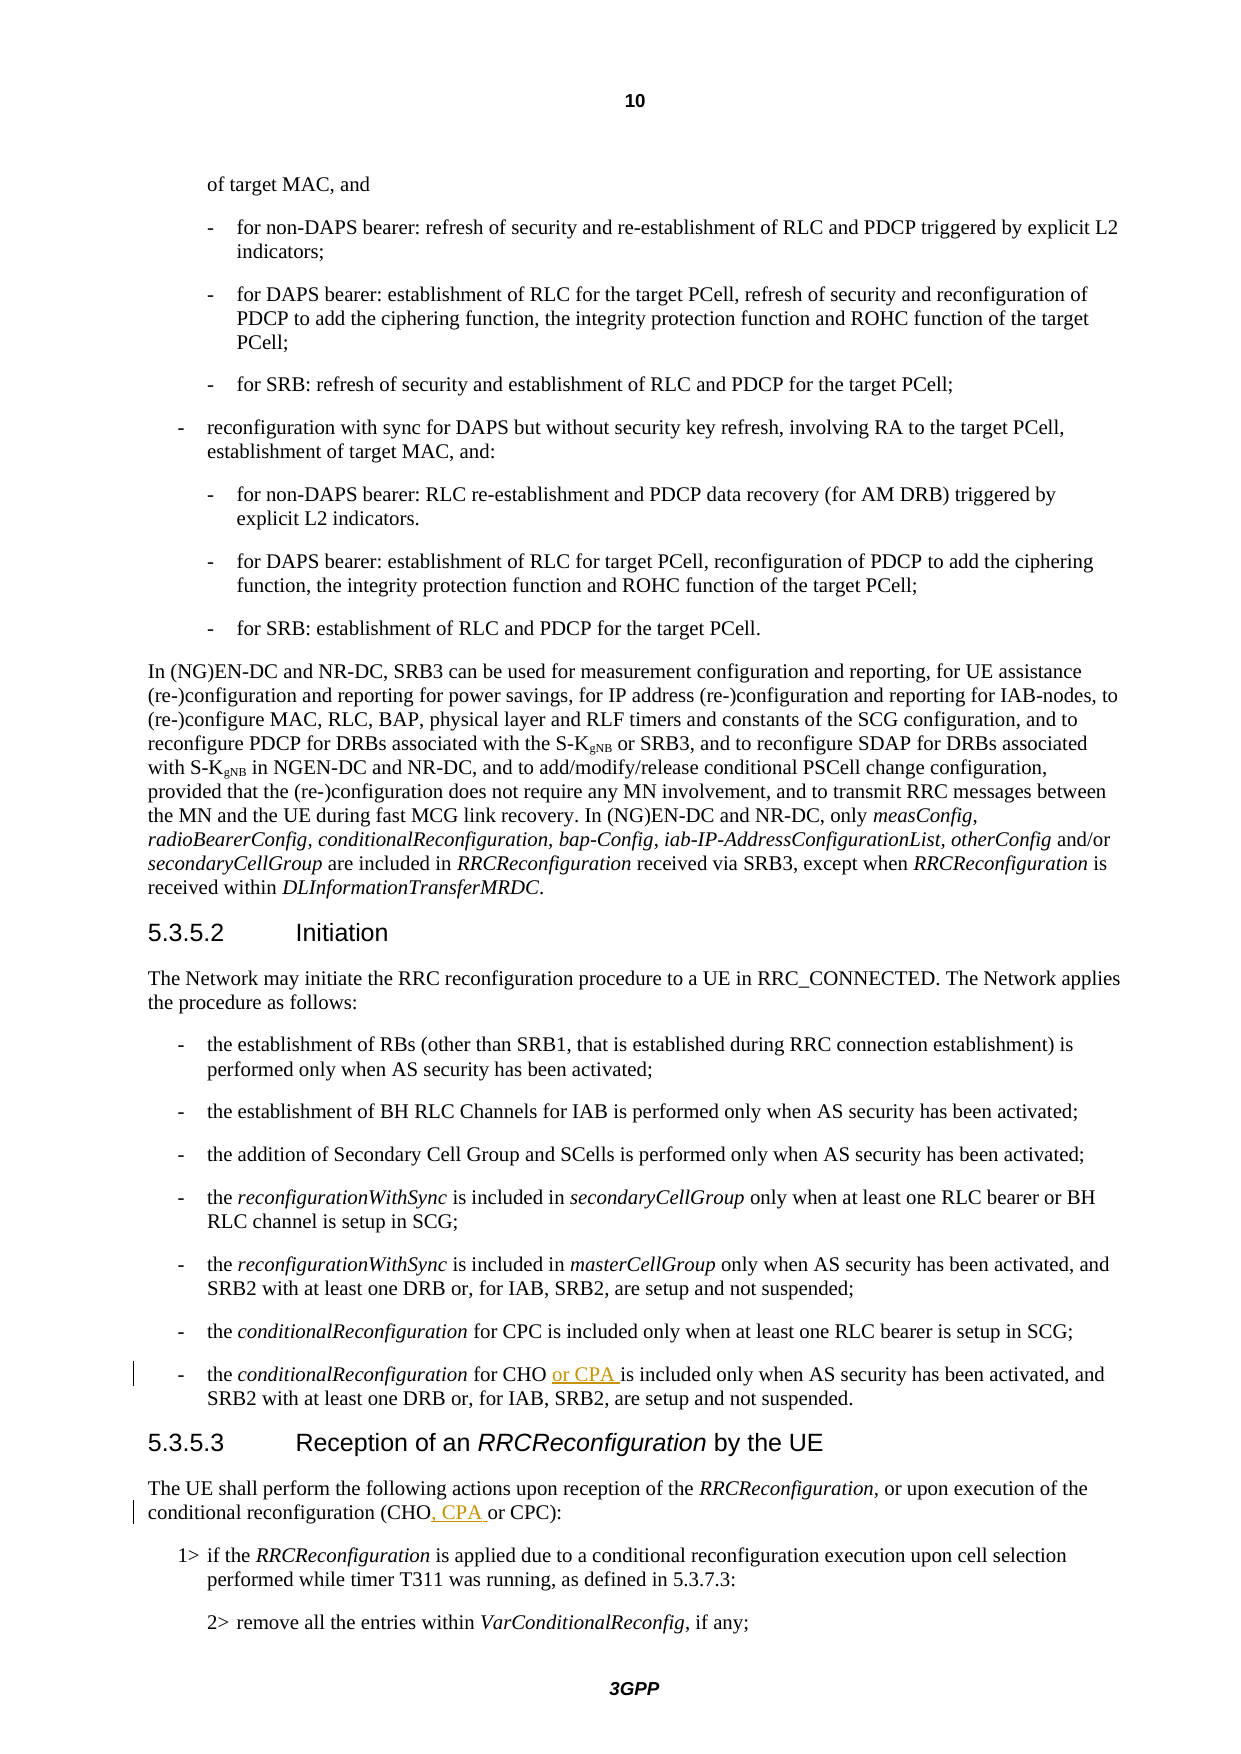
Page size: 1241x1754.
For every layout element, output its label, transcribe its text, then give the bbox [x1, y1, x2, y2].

text - for non-DAPS bearer: RLC re-establishment and PDCP data recovery (for AM DRB) triggered by explicit L2 indicators. [207, 482, 1122, 530]
text - for non-DAPS bearer: refresh of security and re-establishment of RLC and PDCP triggered by explicit L2 indicators; [207, 214, 1122, 263]
text 1> if the RRCReconfiguration is applied due to a conditional reconfiguration execution upon cell selection performed while timer T311 was running, as defined in 5.3.7.3: [177, 1543, 1122, 1591]
text - the establishment of BH RLC Channels for IAB is performed only when AS security has been activated; [177, 1099, 1122, 1123]
text In (NG)EN-DC and NR-DC, SRB3 can be used for measurement configuration and reporting, for UE assistance (re-)configuration and reporting for power savings, for IP address (re-)configuration and reporting for IAB-nodes, to (re-)configure MAC, RLC, BAP, physical layer and RLF timers and constants of the SCG configuration, and to reconfigure PDCP for DRBs associated with the S-KgNB or SRB3, and to reconfigure SDAP for DRBs associated with S-KgNB in NGEN-DC and NR-DC, and to add/modify/release conditional PSCell change configuration, provided that the (re-)configuration does not require any MN involvement, and to transmit RRC messages between the MN and the UE during fast MCG link recovery. In (NG)EN-DC and NR-DC, only measConfig, radioBearerConfig, conditionalReconfiguration, bap-Config, iab-IP-AddressConfigurationList, otherConfig and/or secondaryCellGroup are included in RRCReconfiguration received via SRB3, except when RRCReconfiguration is received within DLInformationTransferMRDC. [148, 659, 1122, 899]
text - the conditionalReconfiguration for CHO is included only when AS security has been activated, and SRB2 with at least one DRB or, for IAB, SRB2, are setup and not suspended. [177, 1361, 1122, 1409]
text - the conditionalReconfiguration for CPC is included only when at least one RLC bearer is setup in SCG; [177, 1319, 1122, 1343]
text - the establishment of RBs (other than SRB1, that is established during RRC connection establishment) is performed only when AS security has been activated; [177, 1032, 1122, 1081]
text - for SRB: refresh of security and establishment of RLC and PDCP for the target PCell; [207, 372, 1122, 396]
text - for DAPS bearer: establishment of RLC for target PCell, reconfiguration of PDCP to add the ciphering function, the integrity protection function and ROHC function of the target PCell; [207, 549, 1122, 597]
text - the reconfigurationWithSync is included in masterCellGroup only when AS security has been activated, and SRB2 with at least one DRB or, for IAB, SRB2, are setup and not suspended; [177, 1252, 1122, 1300]
text - the addition of Secondary Cell Group and SCells is performed only when AS security has been activated; [177, 1142, 1122, 1166]
text - for DAPS bearer: establishment of RLC for the target PCell, refresh of security and reconfiguration of PDCP to add the ciphering function, the integrity protection function and ROHC function of the target PCell; [207, 281, 1122, 354]
text 5.3.5.2 Initiation [148, 918, 1122, 947]
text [177, 172, 1122, 196]
text 2> remove all the entries within VarConditionalReconfig, if any; [207, 1609, 1122, 1634]
text - reconfiguration with sync for DAPS but without security key refresh, involving RA to the target PCell, establishment of target MAC, and: [177, 415, 1122, 463]
text 5.3.5.3 Reception of an RRCReconfiguration by the UE [148, 1428, 1122, 1457]
text The UE shall perform the following actions upon reception of the RRCReconfiguration, or upon execution of the conditional reconfiguration (CHOor CPC): [148, 1476, 1122, 1524]
text - for SRB: establishment of RLC and PDCP for the target PCell. [207, 616, 1122, 640]
text - the reconfigurationWithSync is included in secondaryCellGroup only when at least one RLC bearer or BH RLC channel is setup in SCG; [177, 1185, 1122, 1233]
text The Network may initiate the RRC reconfiguration procedure to a UE in RRC_CONNECTED. The Network applies the procedure as follows: [148, 966, 1122, 1014]
